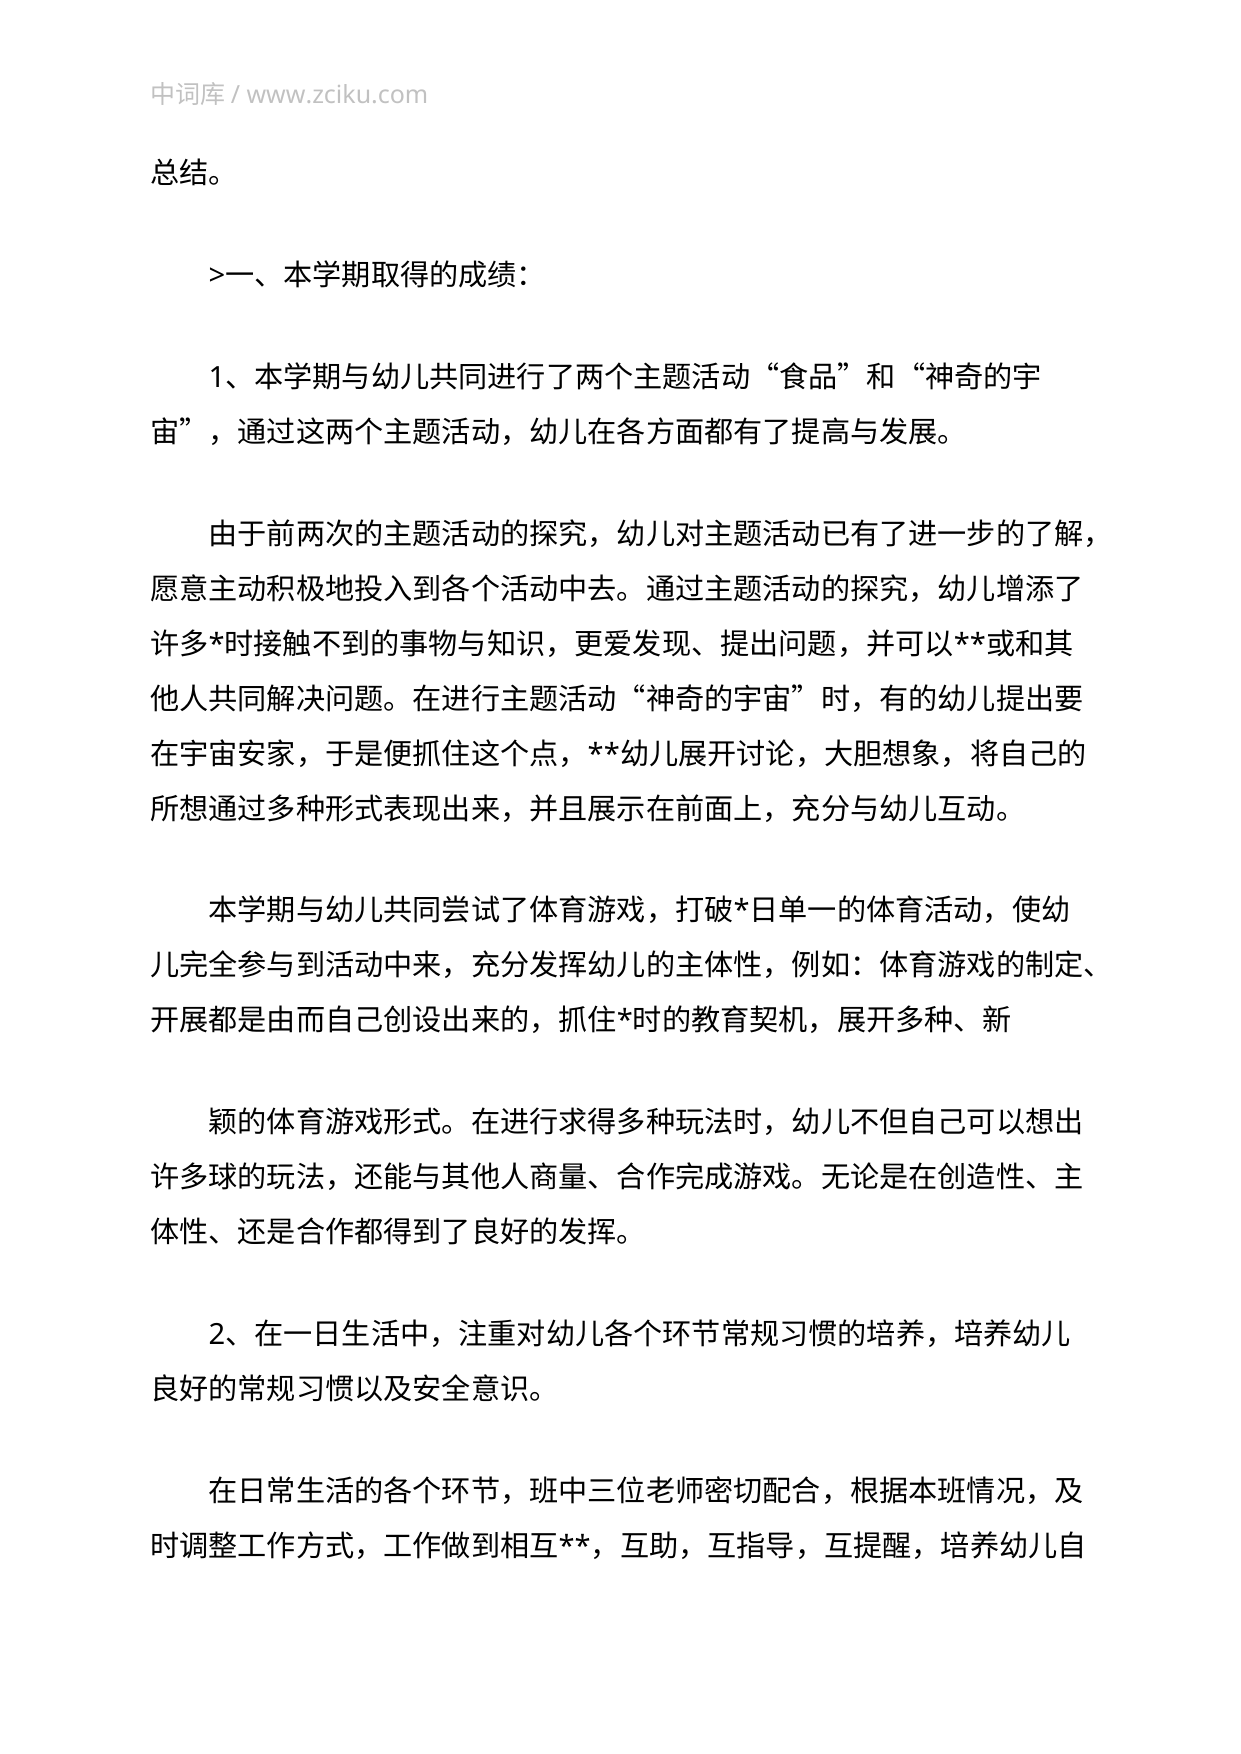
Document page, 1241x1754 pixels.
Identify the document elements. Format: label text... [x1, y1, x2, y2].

text 1、本学期与幼儿共同进行了两个主题活动“食品”和“神奇的宇宙”，通过这两个主题活动，幼儿在各方面都有了提高与发展。 [150, 354, 1090, 451]
text 颖的体育游戏形式。在进行求得多种玩法时，幼儿不但自己可以想出许多球的玩法，还能与其他人商量、合作完成游戏。无论是在创造性、主体性、还是合作都得到了良好的发挥。 [150, 1099, 1090, 1251]
text >一、本学期取得的成绩： [150, 252, 1090, 294]
text 由于前两次的主题活动的探究，幼儿对主题活动已有了进一步的了解，愿意主动积极地投入到各个活动中去。通过主题活动的探究，幼儿增添了许多*时接触不到的事物与知识，更爱发现、提出问题，并可以**或和其他人共同解决问题。在进行主题活动“神奇的宇宙”时，有的幼儿提出要在宇宙安家，于是便抓住这个点，**幼儿展开讨论，大胆想象，将自己的所想通过多种形式表现出来，并且展示在前面上，充分与幼儿互动。 [150, 511, 1090, 827]
text 本学期与幼儿共同尝试了体育游戏，打破*日单一的体育活动，使幼儿完全参与到活动中来，充分发挥幼儿的主体性，例如：体育游戏的制定、开展都是由而自己创设出来的，抓住*时的教育契机，展开多种、新 [150, 887, 1090, 1039]
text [150, 150, 1090, 192]
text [150, 1467, 1090, 1564]
text 2、在一日生活中，注重对幼儿各个环节常规习惯的培养，培养幼儿良好的常规习惯以及安全意识。 [150, 1310, 1090, 1408]
